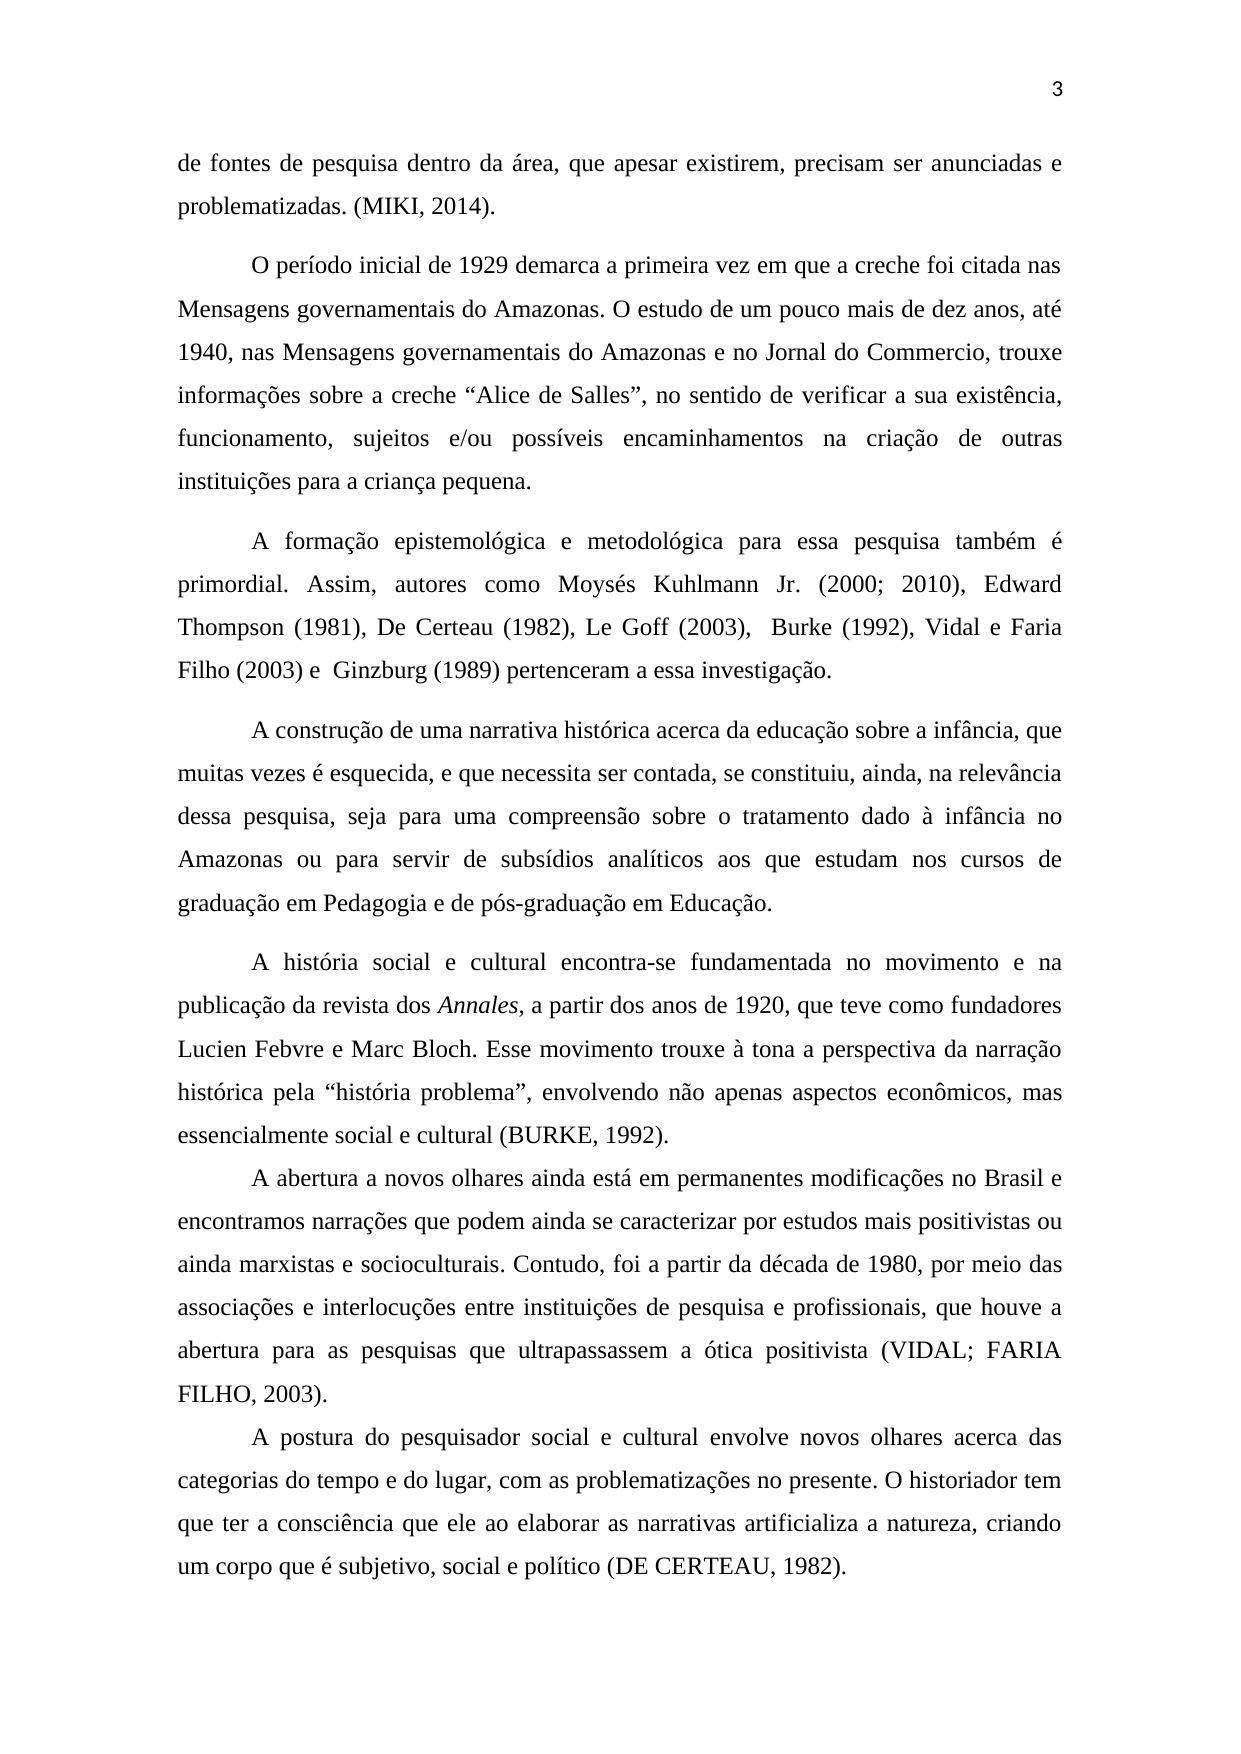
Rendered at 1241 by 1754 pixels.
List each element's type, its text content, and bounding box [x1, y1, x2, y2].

text O período inicial de 1929 demarca a primeira vez em que a creche foi citada nas Mensagens governamentais do Amazonas. O estudo de um pouco mais de dez anos, até 1940, nas Mensagens governamentais do Amazonas e no Jornal do Commercio, trouxe informações sobre a creche “Alice de Salles”, no sentido de verificar a sua existência, funcionamento, sujeitos e/ou possíveis encaminhamentos na criação de outras instituições para a criança pequena. [177, 251, 1063, 495]
list A postura do pesquisador social e cultural envolve novos olhares acerca das categorias do tempo e do lugar, com as problematizações no presente. O historiador tem que ter a consciência que ele ao elaborar as narrativas artificializa a natureza, criando um corpo que é subjetivo, social e político (DE CERTEAU, 1982). [177, 1422, 1063, 1580]
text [177, 148, 1063, 219]
text A formação epistemológica e metodológica para essa pesquisa também é primordial. Assim, autores como Moysés Kuhlmann Jr. (2000; 2010), Edward Thompson (1981), De Certeau (1982), Le Goff (2003), Burke (1992), Vidal e Faria Filho (2003) e Ginzburg (1989) pertenceram a essa investigação. [177, 526, 1063, 684]
list A história social e cultural encontra-se fundamentada no movimento e na publicação da revista dos Annales, a partir dos anos de 1920, que teve como fundadores Lucien Febvre e Marc Bloch. Esse movimento trouxe à tona a perspectiva da narração histórica pela “história problema”, envolvendo não apenas aspectos econômicos, mas essencialmente social e cultural (BURKE, 1992). [177, 947, 1063, 1149]
list A abertura a novos olhares ainda está em permanentes modificações no Brasil e encontramos narrações que podem ainda se caracterizar por estudos mais positivistas ou ainda marxistas e socioculturais. Contudo, foi a partir da década de 1980, por meio das associações e interlocuções entre instituições de pesquisa e profissionais, que houve a abertura para as pesquisas que ultrapassassem a ótica positivista (VIDAL; FARIA FILHO, 2003). [177, 1163, 1063, 1407]
text A construção de uma narrativa histórica acerca da educação sobre a infância, que muitas vezes é esquecida, e que necessita ser contada, se constituiu, ainda, na relevância dessa pesquisa, seja para uma compreensão sobre o tratamento dado à infância no Amazonas ou para servir de subsídios analíticos aos que estudam nos cursos de graduação em Pedagogia e de pós-graduação em Educação. [177, 715, 1063, 916]
